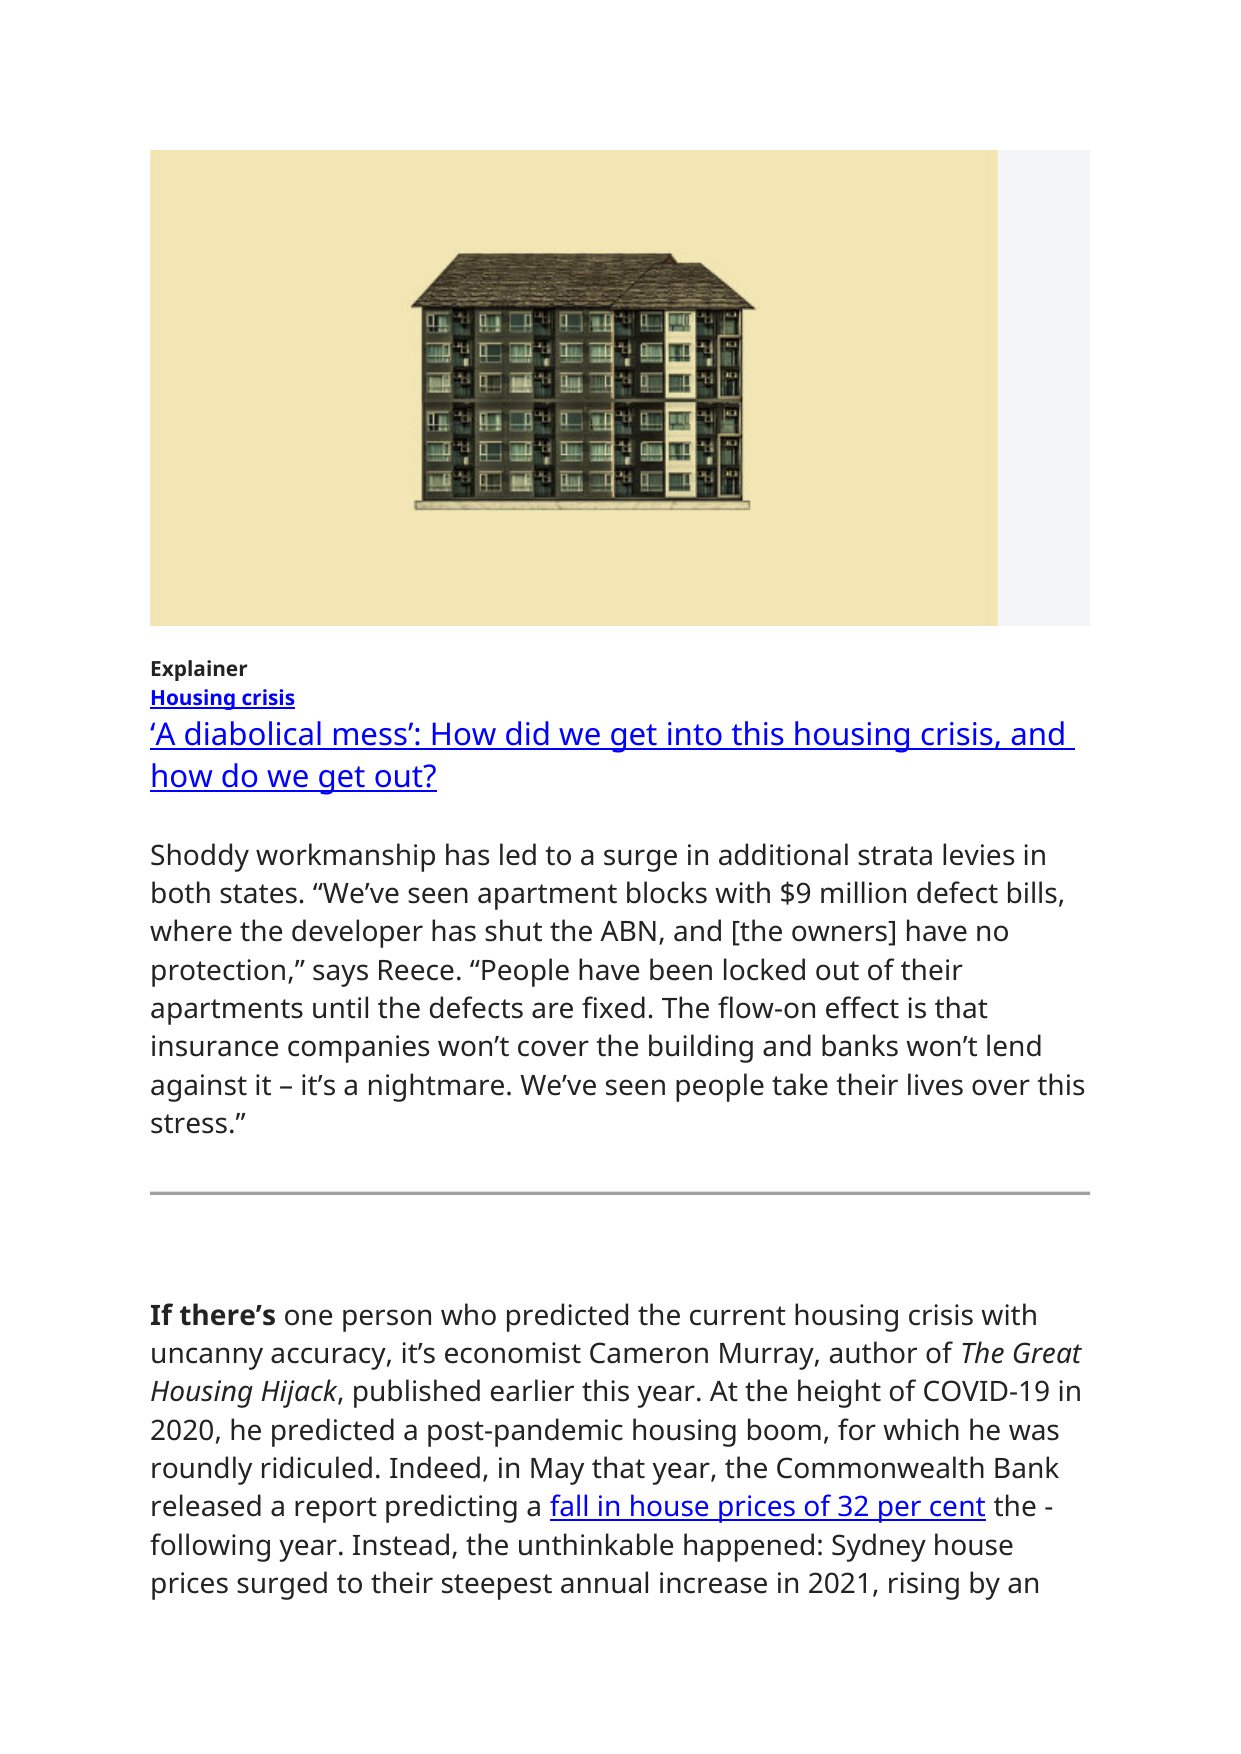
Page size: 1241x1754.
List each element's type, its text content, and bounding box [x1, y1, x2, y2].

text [150, 1295, 1090, 1602]
text Explainer [150, 654, 1078, 683]
text Housing crisis [150, 683, 1090, 711]
text ‘A diabolical mess’: How did we get into this housing crisis, and how do we get out? [150, 711, 1090, 797]
text Shoddy workmanship has led to a surge in additional strata levies in both states. “We’ve seen apartment blocks with $9 million defect bills, where the developer has shut the ABN, and [the owners] have no protection,” says Reece. “People have been locked out of their apartments until the defects are fixed. The flow-on effect is that insurance companies won’t cover the building and banks won’t lend against it – it’s a nightmare. We’ve seen people take their lives over this stress.” [150, 835, 1090, 1142]
picture [150, 150, 999, 626]
